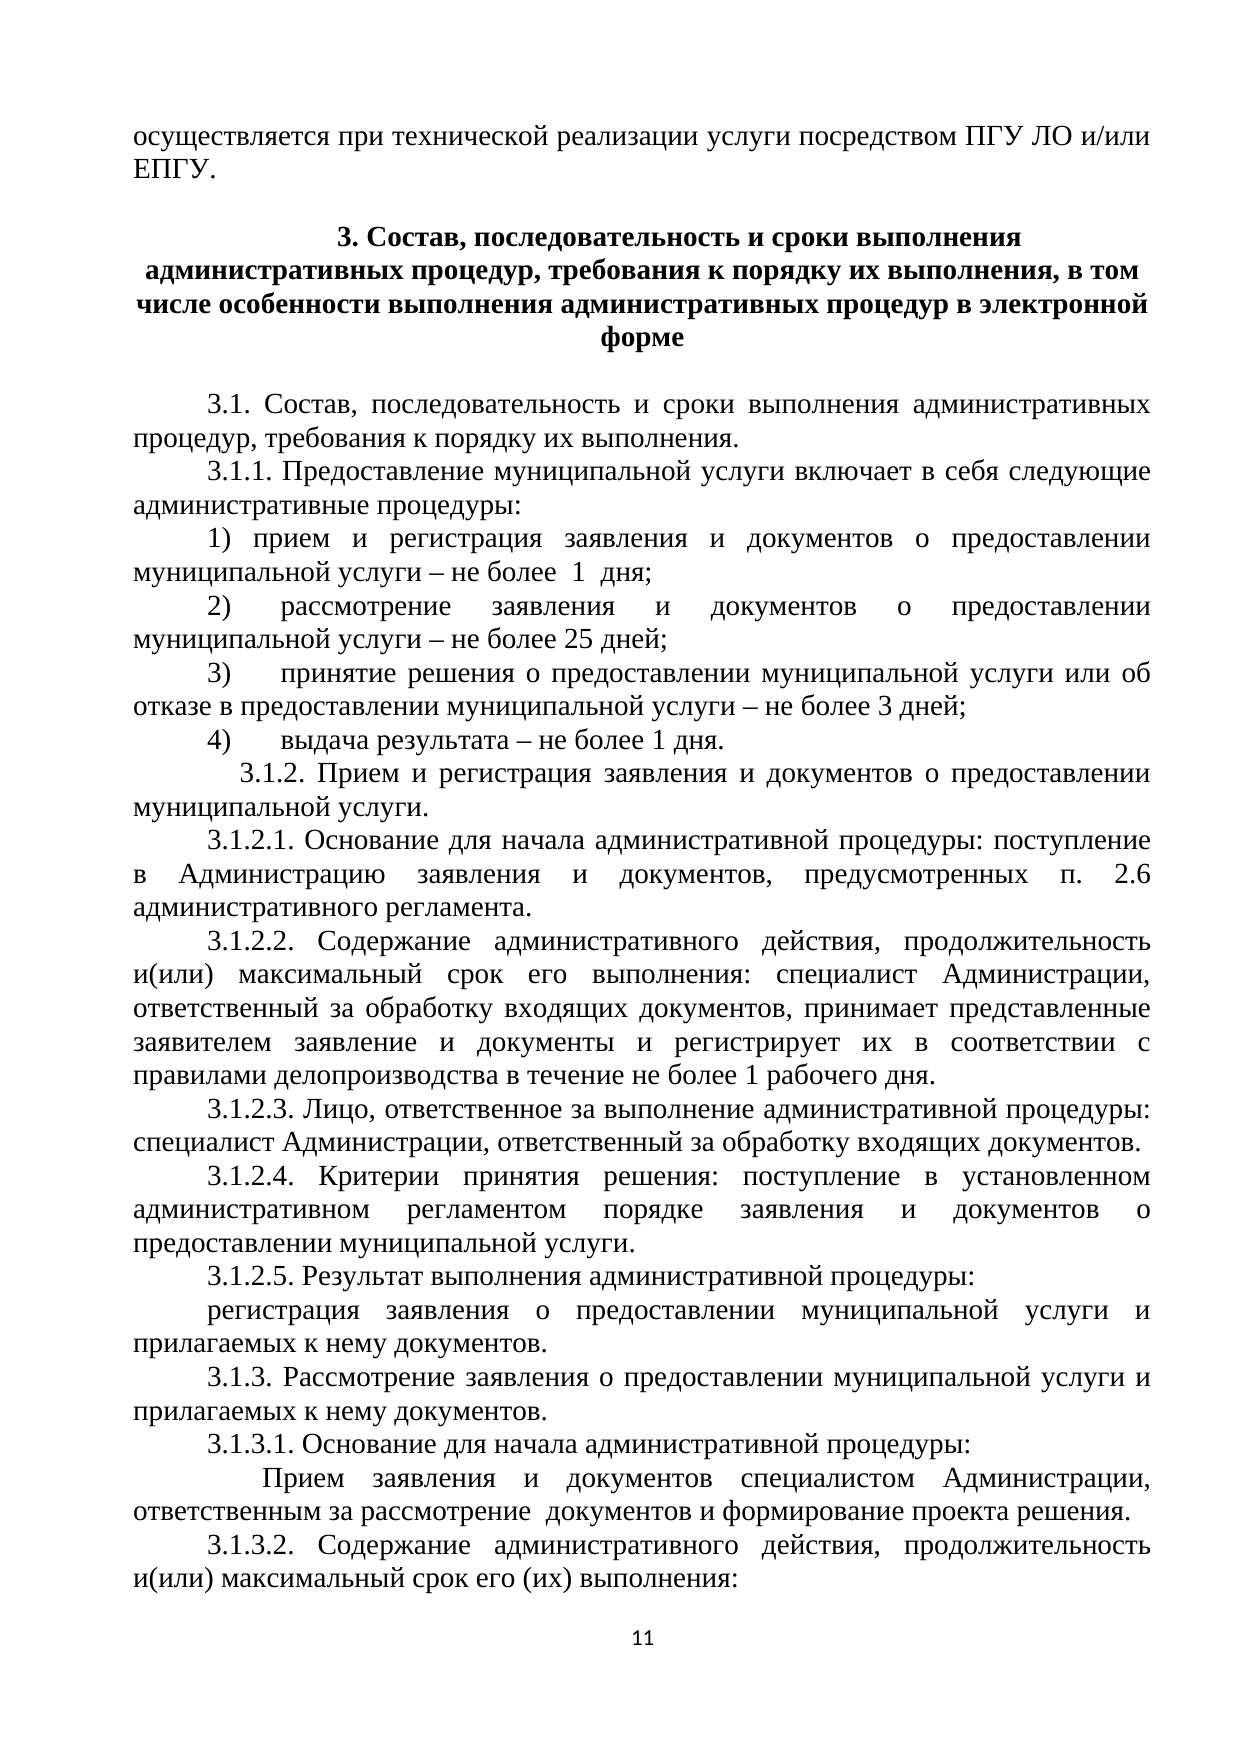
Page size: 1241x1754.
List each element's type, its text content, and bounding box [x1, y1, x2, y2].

text Прием заявления и документов специалистом Администрации, ответственным за рассмотрение документов и формирование проекта решения. [133, 1460, 1152, 1527]
text 3.1.1. Предоставление муниципальной услуги включает в себя следующие административные процедуры: [133, 453, 1152, 521]
text 3.1.2.2. Содержание административного действия, продолжительность и(или) максимальный срок его выполнения: специалист Администрации, ответственный за обработку входящих документов, принимает представленные заявителем заявление и документы и регистрирует их в соответствии с правилами делопроизводства в течение не более 1 рабочего дня. [133, 923, 1152, 1091]
text 3.1.2. Прием и регистрация заявления и документов о предоставлении муниципальной услуги. [133, 755, 1152, 822]
text 3.1.3. Рассмотрение заявления о предоставлении муниципальной услуги и прилагаемых к нему документов. [133, 1359, 1152, 1426]
text 4) выдача результата – не более 1 дня. [133, 722, 1152, 755]
text 3.1.2.1. Основание для начала административной процедуры: поступление в Администрацию заявления и документов, предусмотренных п. 2.6 административного регламента. [133, 822, 1152, 923]
text 3.1. Состав, последовательность и сроки выполнения административных процедур, требования к порядку их выполнения. [133, 386, 1152, 453]
text 2) рассмотрение заявления и документов о предоставлении муниципальной услуги – не более 25 дней; [133, 588, 1152, 655]
text 3.1.2.4. Критерии принятия решения: поступление в установленном административном регламентом порядке заявления и документов о предоставлении муниципальной услуги. [133, 1158, 1152, 1258]
text регистрация заявления о предоставлении муниципальной услуги и прилагаемых к нему документов. [133, 1292, 1152, 1359]
text 3.1.3.1. Основание для начала административной процедуры: [133, 1426, 1152, 1460]
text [133, 118, 1152, 185]
text 3.1.2.3. Лицо, ответственное за выполнение административной процедуры: специалист Администрации, ответственный за обработку входящих документов. [133, 1091, 1152, 1158]
text 3. Состав, последовательность и сроки выполнения административных процедур, требования к порядку их выполнения, в том числе особенности выполнения административных процедур в электронной форме [133, 219, 1152, 353]
text 1) прием и регистрация заявления и документов о предоставлении муниципальной услуги – не более 1 дня; [133, 521, 1152, 588]
text 3) принятие решения о предоставлении муниципальной услуги или об отказе в предоставлении муниципальной услуги – не более 3 дней; [133, 655, 1152, 722]
text 3.1.2.5. Результат выполнения административной процедуры: [133, 1258, 1152, 1292]
text 3.1.3.2. Содержание административного действия, продолжительность и(или) максимальный срок его (их) выполнения: [133, 1527, 1152, 1594]
